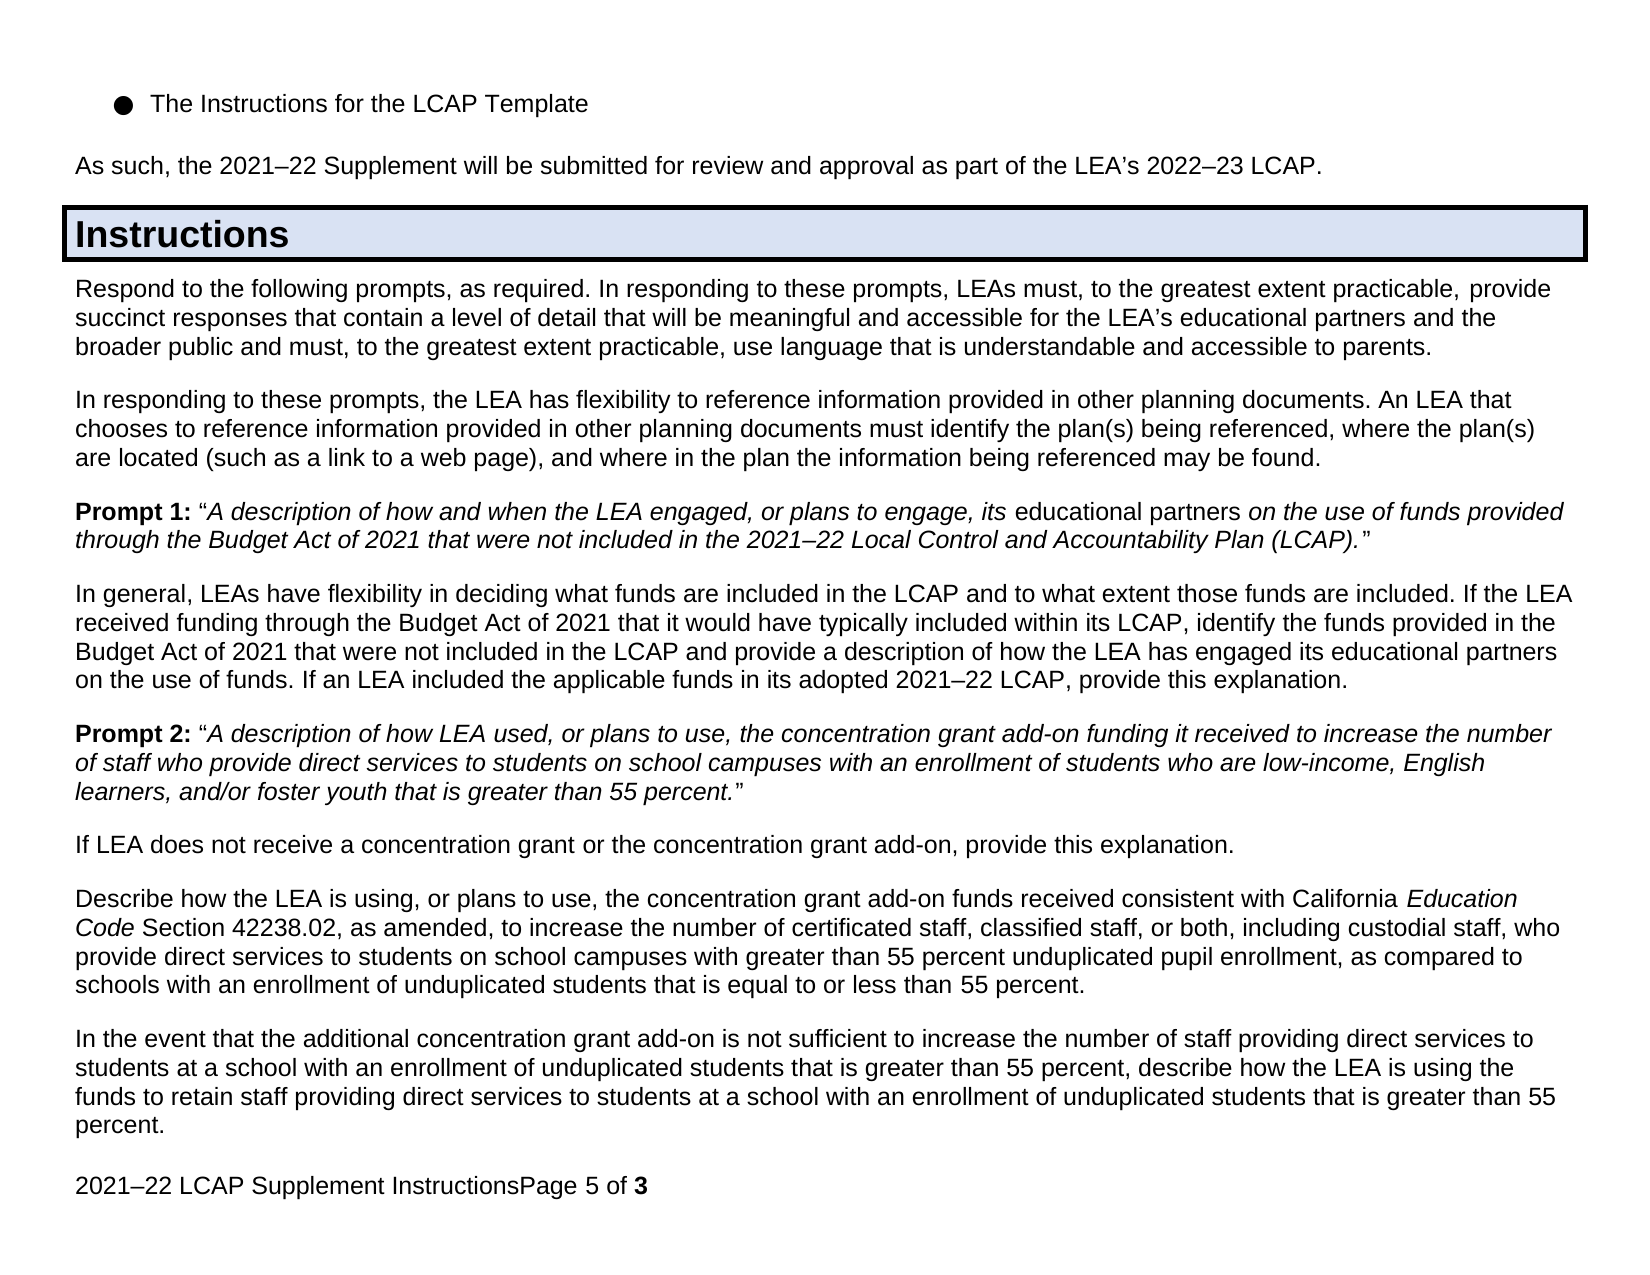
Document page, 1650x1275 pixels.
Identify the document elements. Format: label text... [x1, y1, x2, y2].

text In the event that the additional concentration grant add-on is not sufficient to increase the number of staff providing direct services to students at a school with an enrollment of unduplicated students that is greater than 55 percent, describe how the LEA is using the funds to retain staff providing direct services to students at a school with an enrollment of unduplicated students that is greater than 55 percent. [75, 1024, 1575, 1139]
text Respond to the following prompts, as required. In responding to these prompts, LEAs must, to the greatest extent practicable, provide succinct responses that contain a level of detail that will be meaningful and accessible for the LEA’s educational partners and the broader public and must, to the greatest extent practicable, use language that is understandable and accessible to parents. [75, 274, 1575, 360]
subtitle Instructions [67, 210, 1583, 257]
list The Instructions for the LCAP Template [112, 75, 1575, 126]
text If LEA does not receive a concentration grant or the concentration grant add-on, provide this explanation. [75, 830, 1575, 859]
text As such, the 2021–22 Supplement will be submitted for review and approval as part of the LEA’s 2022–23 LCAP. [75, 151, 1575, 180]
text Prompt 2: “A description of how LEA used, or plans to use, the concentration grant add-on funding it received to increase the number of staff who provide direct services to students on school campuses with an enrollment of students who are low-income, English learners, and/or foster youth that is greater than 55 percent.” [75, 719, 1575, 805]
text Describe how the LEA is using, or plans to use, the concentration grant add-on funds received consistent with California Education Code Section 42238.02, as amended, to increase the number of certificated staff, classified staff, or both, including custodial staff, who provide direct services to students on school campuses with greater than 55 percent unduplicated pupil enrollment, as compared to schools with an enrollment of unduplicated students that is equal to or less than 55 percent. [75, 884, 1575, 999]
text In general, LEAs have flexibility in deciding what funds are included in the LCAP and to what extent those funds are included. If the LEA received funding through the Budget Act of 2021 that it would have typically included within its LCAP, identify the funds provided in the Budget Act of 2021 that were not included in the LCAP and provide a description of how the LEA has engaged its educational partners on the use of funds. If an LEA included the applicable funds in its adopted 2021–22 LCAP, provide this explanation. [75, 579, 1575, 694]
text In responding to these prompts, the LEA has flexibility to reference information provided in other planning documents. An LEA that chooses to reference information provided in other planning documents must identify the plan(s) being referenced, where the plan(s) are located (such as a link to a web page), and where in the plan the information being referenced may be found. [75, 385, 1575, 472]
text Prompt 1: “A description of how and when the LEA engaged, or plans to engage, its educational partners on the use of funds provided through the Budget Act of 2021 that were not included in the 2021–22 Local Control and Accountability Plan (LCAP).” [75, 497, 1575, 554]
